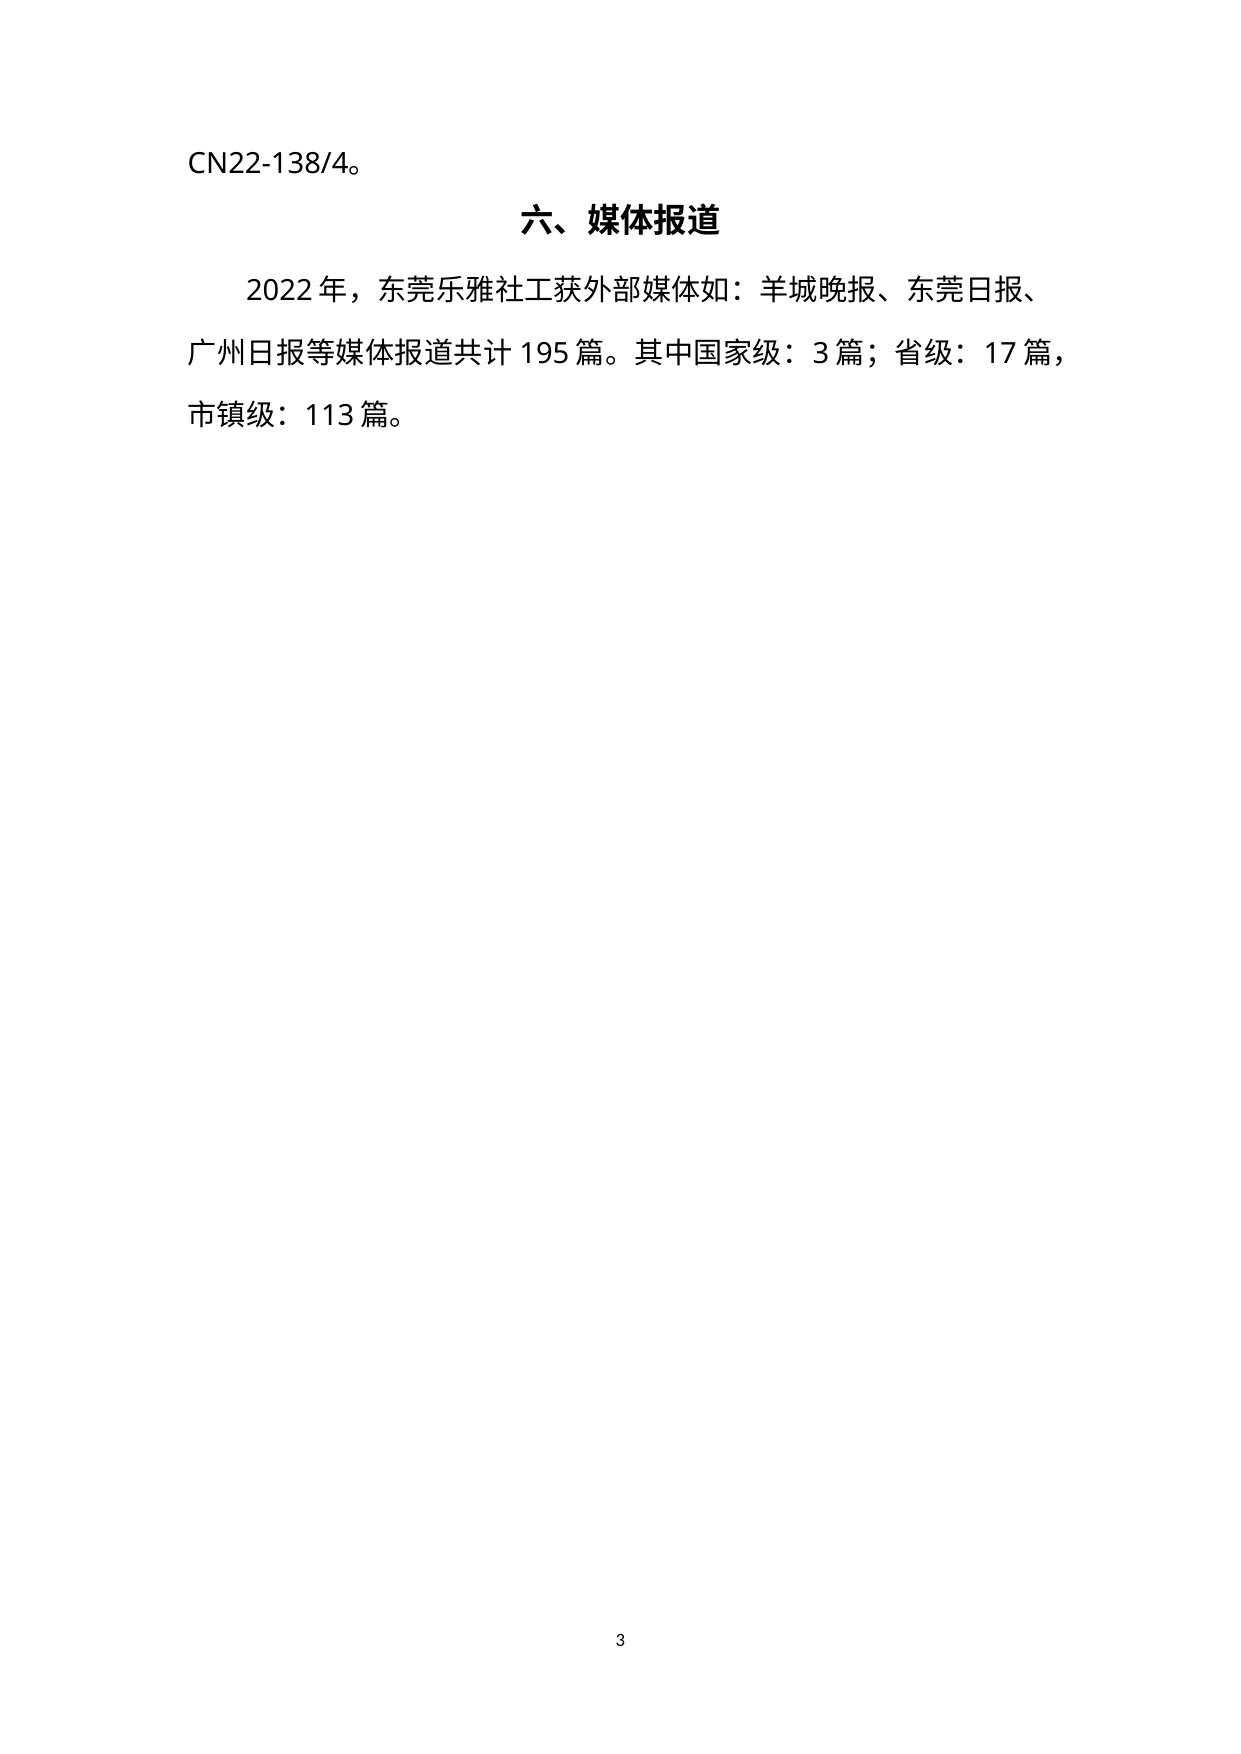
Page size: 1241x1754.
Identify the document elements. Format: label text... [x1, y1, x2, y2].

text 2022年，东莞乐雅社工获外部媒体如：羊城晚报、东莞日报、广州日报等媒体报道共计195篇。其中国家级：3篇；省级：17篇，市镇级：113篇。 [187, 251, 1053, 438]
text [187, 123, 1053, 186]
subtitle 六、媒体报道 [187, 186, 1053, 251]
